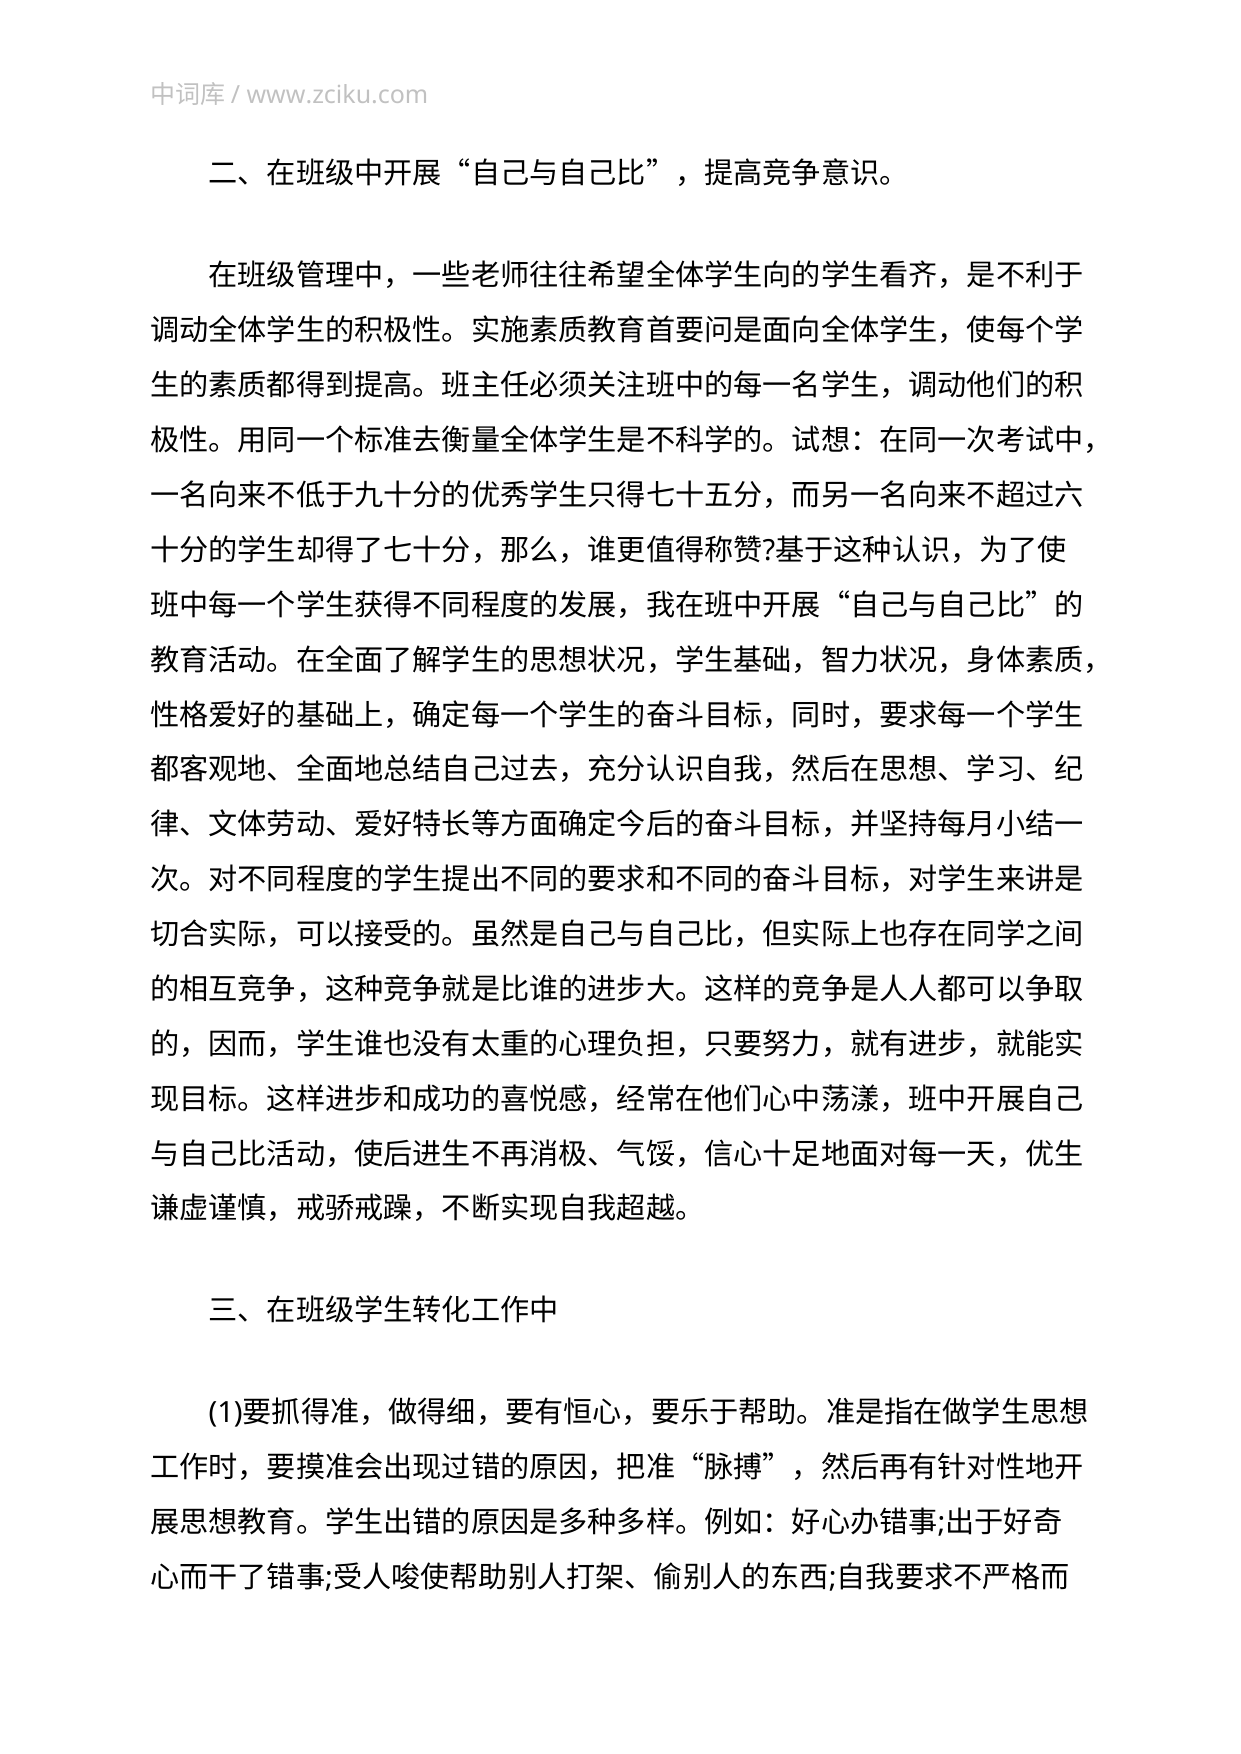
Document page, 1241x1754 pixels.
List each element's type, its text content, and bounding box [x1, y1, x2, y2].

text 在班级管理中，一些老师往往希望全体学生向的学生看齐，是不利于调动全体学生的积极性。实施素质教育首要问是面向全体学生，使每个学生的素质都得到提高。班主任必须关注班中的每一名学生，调动他们的积极性。用同一个标准去衡量全体学生是不科学的。试想：在同一次考试中，一名向来不低于九十分的优秀学生只得七十五分，而另一名向来不超过六十分的学生却得了七十分，那么，谁更值得称赞?基于这种认识，为了使班中每一个学生获得不同程度的发展，我在班中开展“自己与自己比”的教育活动。在全面了解学生的思想状况，学生基础，智力状况，身体素质，性格爱好的基础上，确定每一个学生的奋斗目标，同时，要求每一个学生都客观地、全面地总结自己过去，充分认识自我，然后在思想、学习、纪律、文体劳动、爱好特长等方面确定今后的奋斗目标，并坚持每月小结一次。对不同程度的学生提出不同的要求和不同的奋斗目标，对学生来讲是切合实际，可以接受的。虽然是自己与自己比，但实际上也存在同学之间的相互竞争，这种竞争就是比谁的进步大。这样的竞争是人人都可以争取的，因而，学生谁也没有太重的心理负担，只要努力，就有进步，就能实现目标。这样进步和成功的喜悦感，经常在他们心中荡漾，班中开展自己与自己比活动，使后进生不再消极、气馁，信心十足地面对每一天，优生谦虚谨慎，戒骄戒躁，不断实现自我超越。 [150, 252, 1090, 1227]
text 三、在班级学生转化工作中 [150, 1287, 1090, 1329]
text 二、在班级中开展“自己与自己比”，提高竞争意识。 [150, 150, 1090, 192]
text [150, 1389, 1090, 1596]
